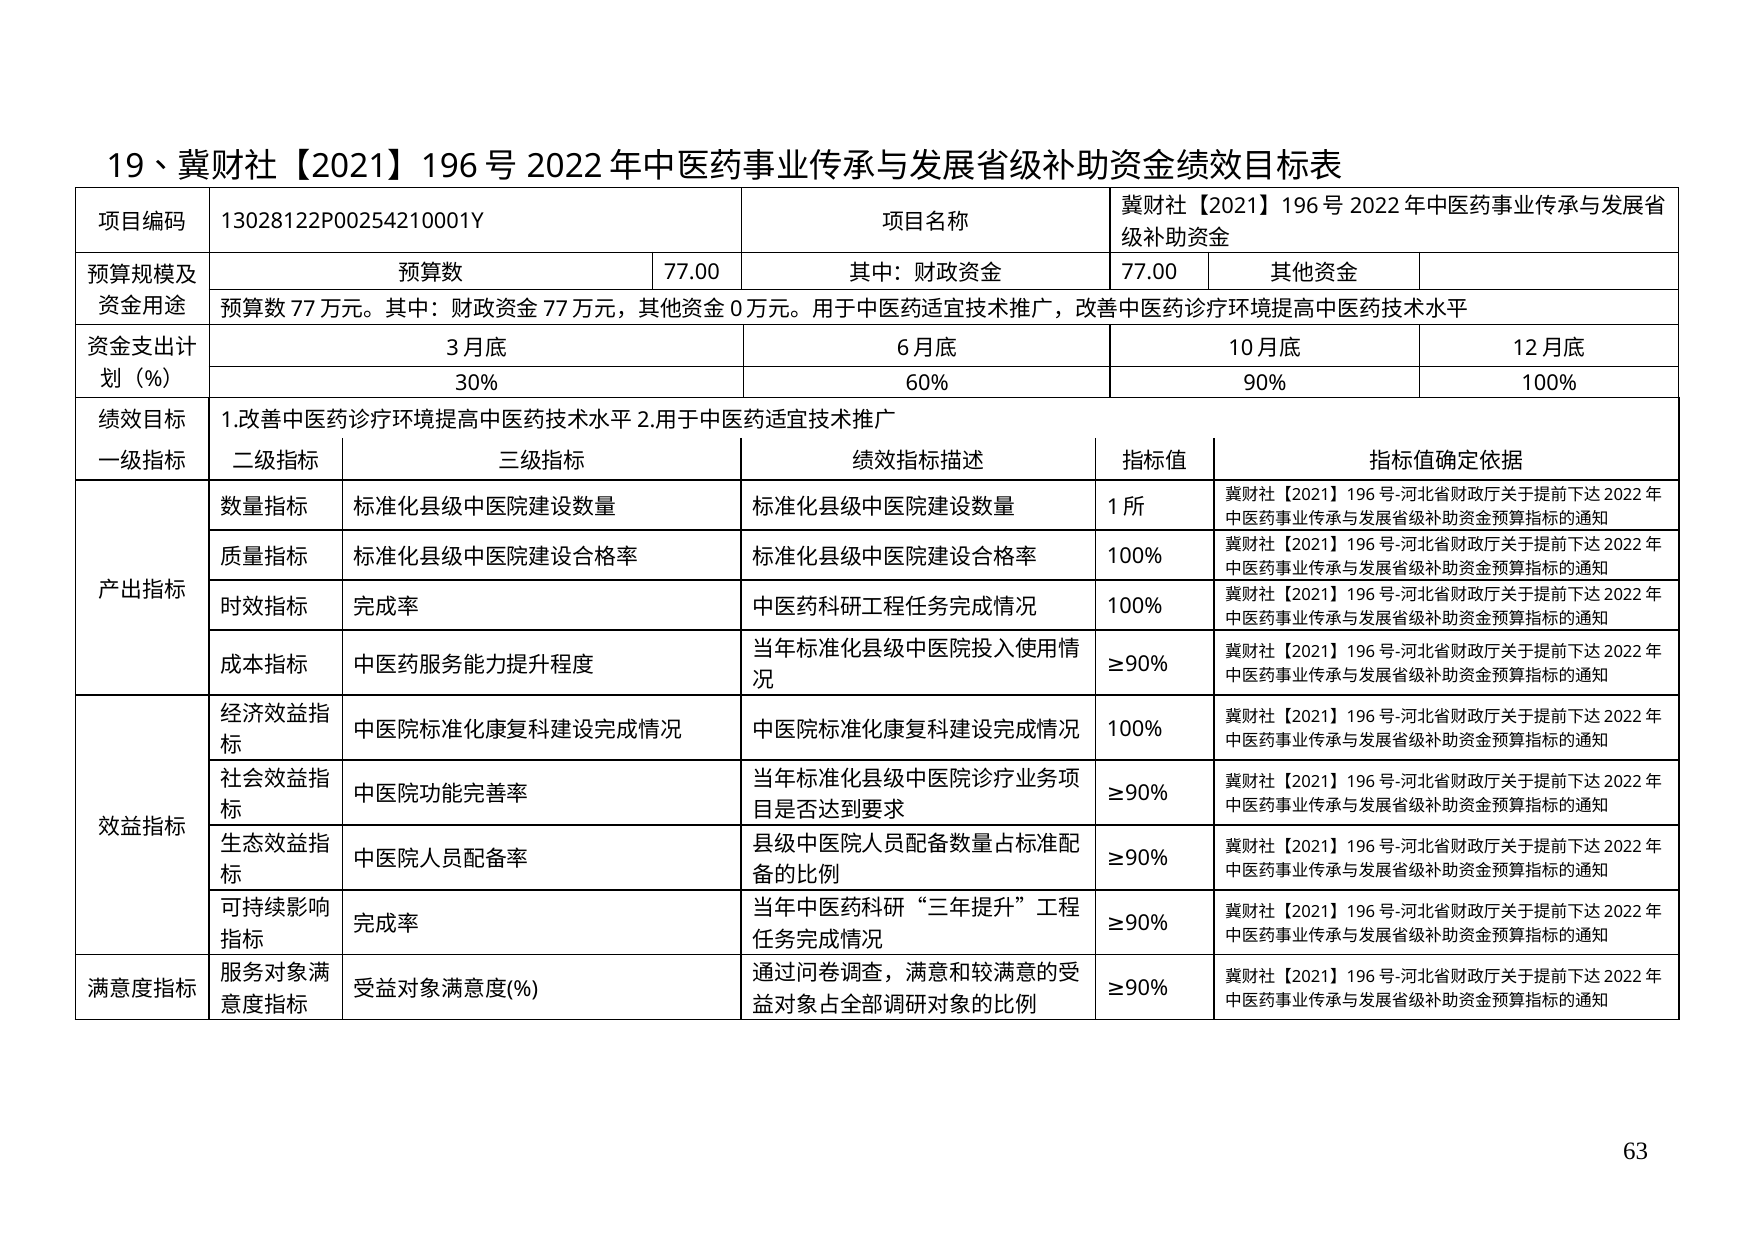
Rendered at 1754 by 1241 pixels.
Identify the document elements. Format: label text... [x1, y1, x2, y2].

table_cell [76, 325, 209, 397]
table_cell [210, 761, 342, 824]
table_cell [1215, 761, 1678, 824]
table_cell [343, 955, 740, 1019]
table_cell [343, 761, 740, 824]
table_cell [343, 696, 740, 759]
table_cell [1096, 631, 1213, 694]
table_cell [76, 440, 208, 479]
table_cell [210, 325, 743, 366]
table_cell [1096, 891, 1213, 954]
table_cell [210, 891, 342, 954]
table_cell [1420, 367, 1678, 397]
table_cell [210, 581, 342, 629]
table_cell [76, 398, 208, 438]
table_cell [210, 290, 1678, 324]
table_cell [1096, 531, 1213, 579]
text 19、冀财社【2021】196号 2022年中医药事业传承与发展省级补助资金绩效目标表 [106, 142, 1648, 187]
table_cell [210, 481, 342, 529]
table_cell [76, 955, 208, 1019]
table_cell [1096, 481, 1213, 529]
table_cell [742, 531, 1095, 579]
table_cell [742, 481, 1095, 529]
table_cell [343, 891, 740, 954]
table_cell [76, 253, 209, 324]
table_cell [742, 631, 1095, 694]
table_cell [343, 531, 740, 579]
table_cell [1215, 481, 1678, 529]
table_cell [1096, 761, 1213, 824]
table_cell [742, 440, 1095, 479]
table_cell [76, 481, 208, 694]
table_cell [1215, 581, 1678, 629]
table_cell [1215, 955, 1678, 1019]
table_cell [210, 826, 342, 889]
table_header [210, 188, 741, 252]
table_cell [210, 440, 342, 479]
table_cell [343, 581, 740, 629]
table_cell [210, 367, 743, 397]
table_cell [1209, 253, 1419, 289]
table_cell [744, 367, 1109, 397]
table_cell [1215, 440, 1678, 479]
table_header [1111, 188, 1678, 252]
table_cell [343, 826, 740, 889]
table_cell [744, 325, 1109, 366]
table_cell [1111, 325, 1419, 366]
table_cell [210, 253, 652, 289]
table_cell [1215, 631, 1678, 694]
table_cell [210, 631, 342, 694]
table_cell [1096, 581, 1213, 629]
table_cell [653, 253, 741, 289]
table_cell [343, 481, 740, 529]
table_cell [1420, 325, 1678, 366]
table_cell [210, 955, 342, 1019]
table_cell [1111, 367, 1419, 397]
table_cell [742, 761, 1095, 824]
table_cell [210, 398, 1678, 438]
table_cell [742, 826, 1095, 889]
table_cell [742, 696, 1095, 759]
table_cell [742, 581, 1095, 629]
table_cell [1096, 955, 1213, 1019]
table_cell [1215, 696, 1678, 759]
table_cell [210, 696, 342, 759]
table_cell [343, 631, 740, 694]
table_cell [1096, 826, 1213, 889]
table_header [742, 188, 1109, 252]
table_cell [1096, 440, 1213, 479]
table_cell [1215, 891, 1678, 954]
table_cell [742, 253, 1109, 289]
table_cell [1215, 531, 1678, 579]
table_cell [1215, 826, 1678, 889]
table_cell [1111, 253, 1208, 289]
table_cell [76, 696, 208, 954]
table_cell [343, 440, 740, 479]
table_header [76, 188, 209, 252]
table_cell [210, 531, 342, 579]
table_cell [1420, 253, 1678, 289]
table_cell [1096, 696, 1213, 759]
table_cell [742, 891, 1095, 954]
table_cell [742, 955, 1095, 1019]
